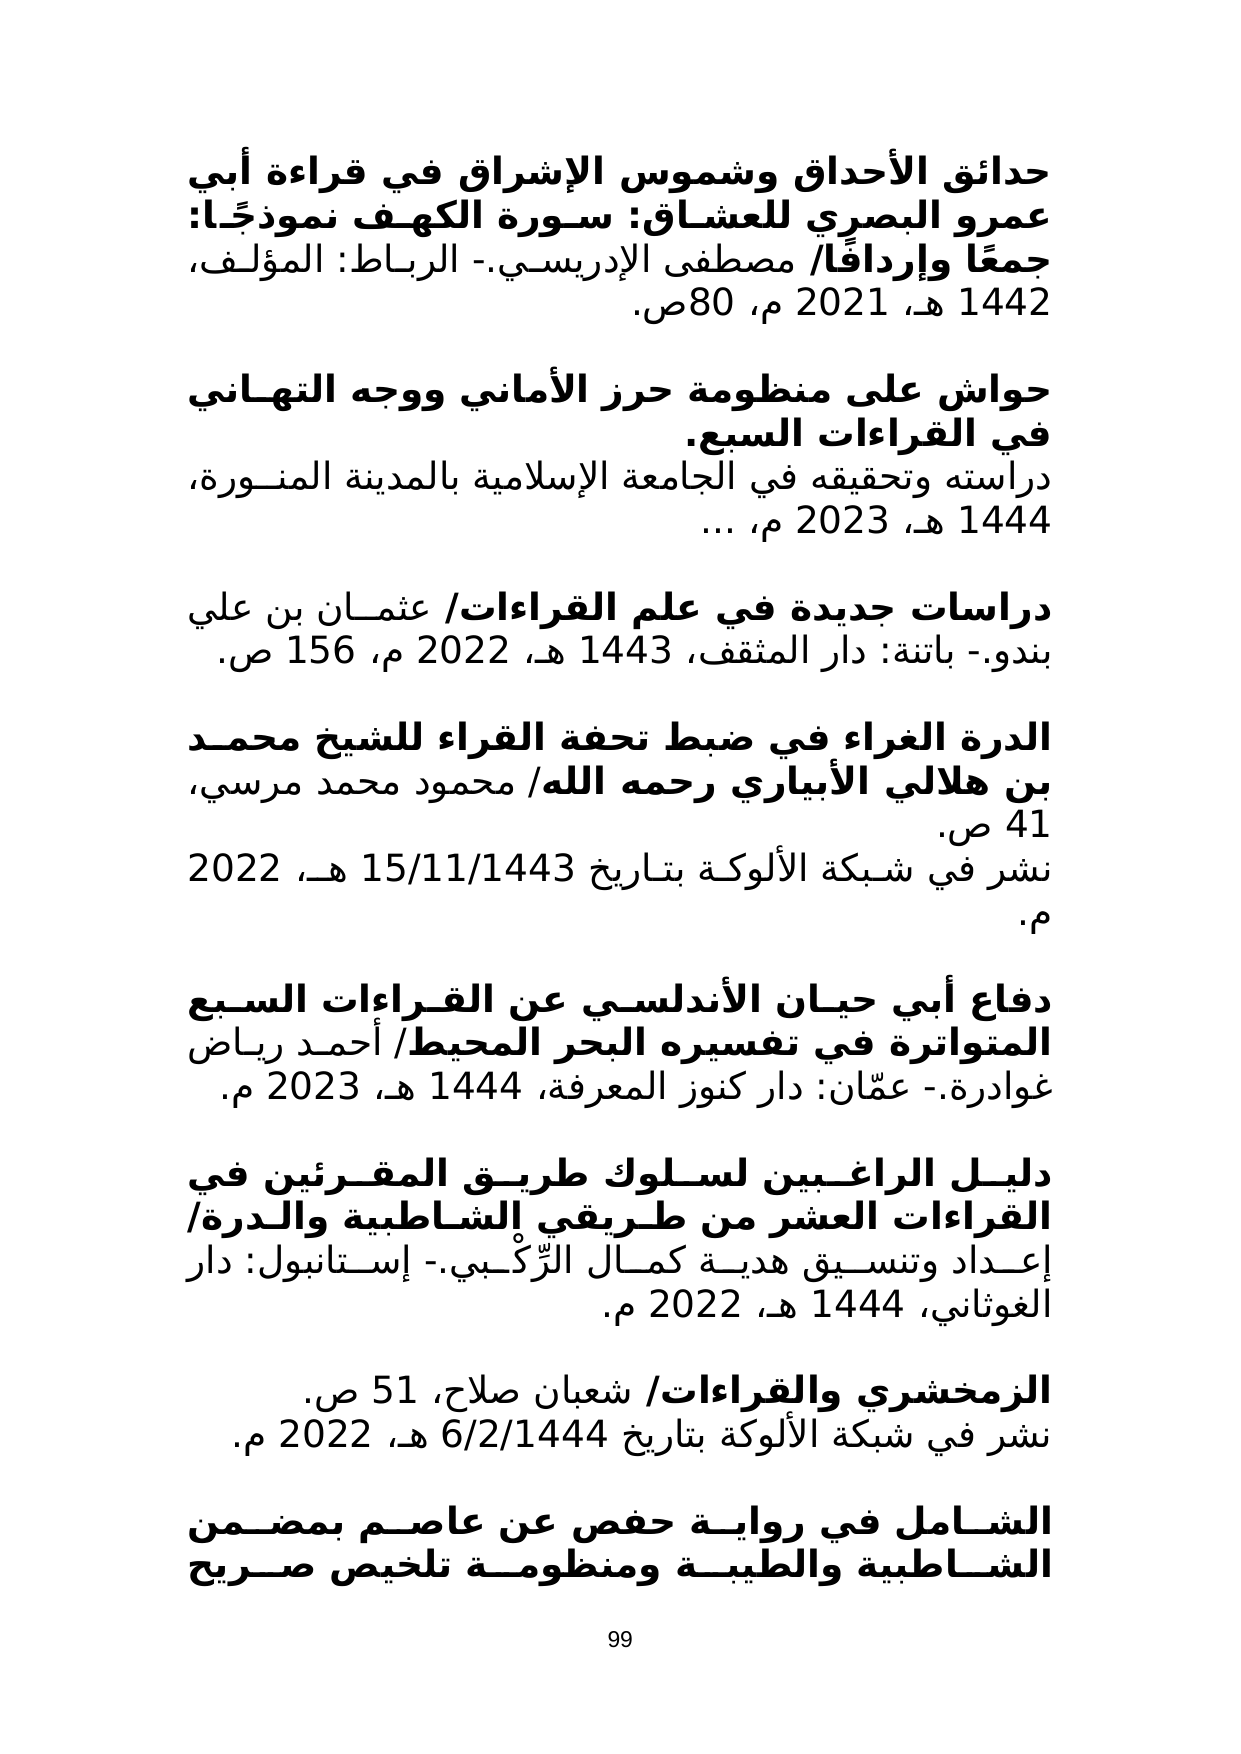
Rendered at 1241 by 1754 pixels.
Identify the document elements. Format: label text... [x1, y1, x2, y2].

text نشر في شبكة الألوكة بتاريخ 15/11/1443 هـ، 2022 م. [187, 847, 1053, 934]
text دراسات جديدة في علم القراءات/ عثمان بن علي بندو.- باتنة: دار المثقف، 1443 هـ، 2022 م، 156 ص. [187, 585, 1053, 673]
text نشر في شبكة الألوكة بتاريخ 6/2/1444 هـ، 2022 م. [187, 1413, 1053, 1456]
text الدرة الغراء في ضبط تحفة القراء للشيخ محمد بن هلالي الأبياري رحمه الله/ محمود محمد مرسي، 41 ص. [187, 716, 1053, 847]
text دراسته وتحقيقه في الجامعة الإسلامية بالمدينة المنورة، 1444 هـ، 2023 م، ... [187, 455, 1053, 542]
text حدائق الأحداق وشموس الإشراق في قراءة أبي عمرو البصري للعشاق: سورة الكهف نموذجًا: جمعًا وإردافًا/ مصطفى الإدريسي.- الرباط: المؤلف، 1442 هـ، 2021 م، 80ص. [187, 150, 1053, 324]
text الزمخشري والقراءات/ شعبان صلاح، 51 ص. [187, 1369, 1053, 1413]
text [187, 1499, 1053, 1587]
text دفاع أبي حيان الأندلسي عن القراءات السبع المتواترة في تفسيره البحر المحيط/ أحمد رياض غوادرة.- عمّان: دار كنوز المعرفة، 1444 هـ، 2023 م. [187, 977, 1053, 1108]
text دليل الراغبين لسلوك طريق المقرئين في القراءات العشر من طريقي الشاطبية والدرة/ إعداد وتنسيق هدية كمال الرِّكْبي.- إستانبول: دار الغوثاني، 1444 هـ، 2022 م. [187, 1151, 1053, 1326]
text حواش على منظومة حرز الأماني ووجه التهاني في القراءات السبع. [187, 368, 1053, 455]
